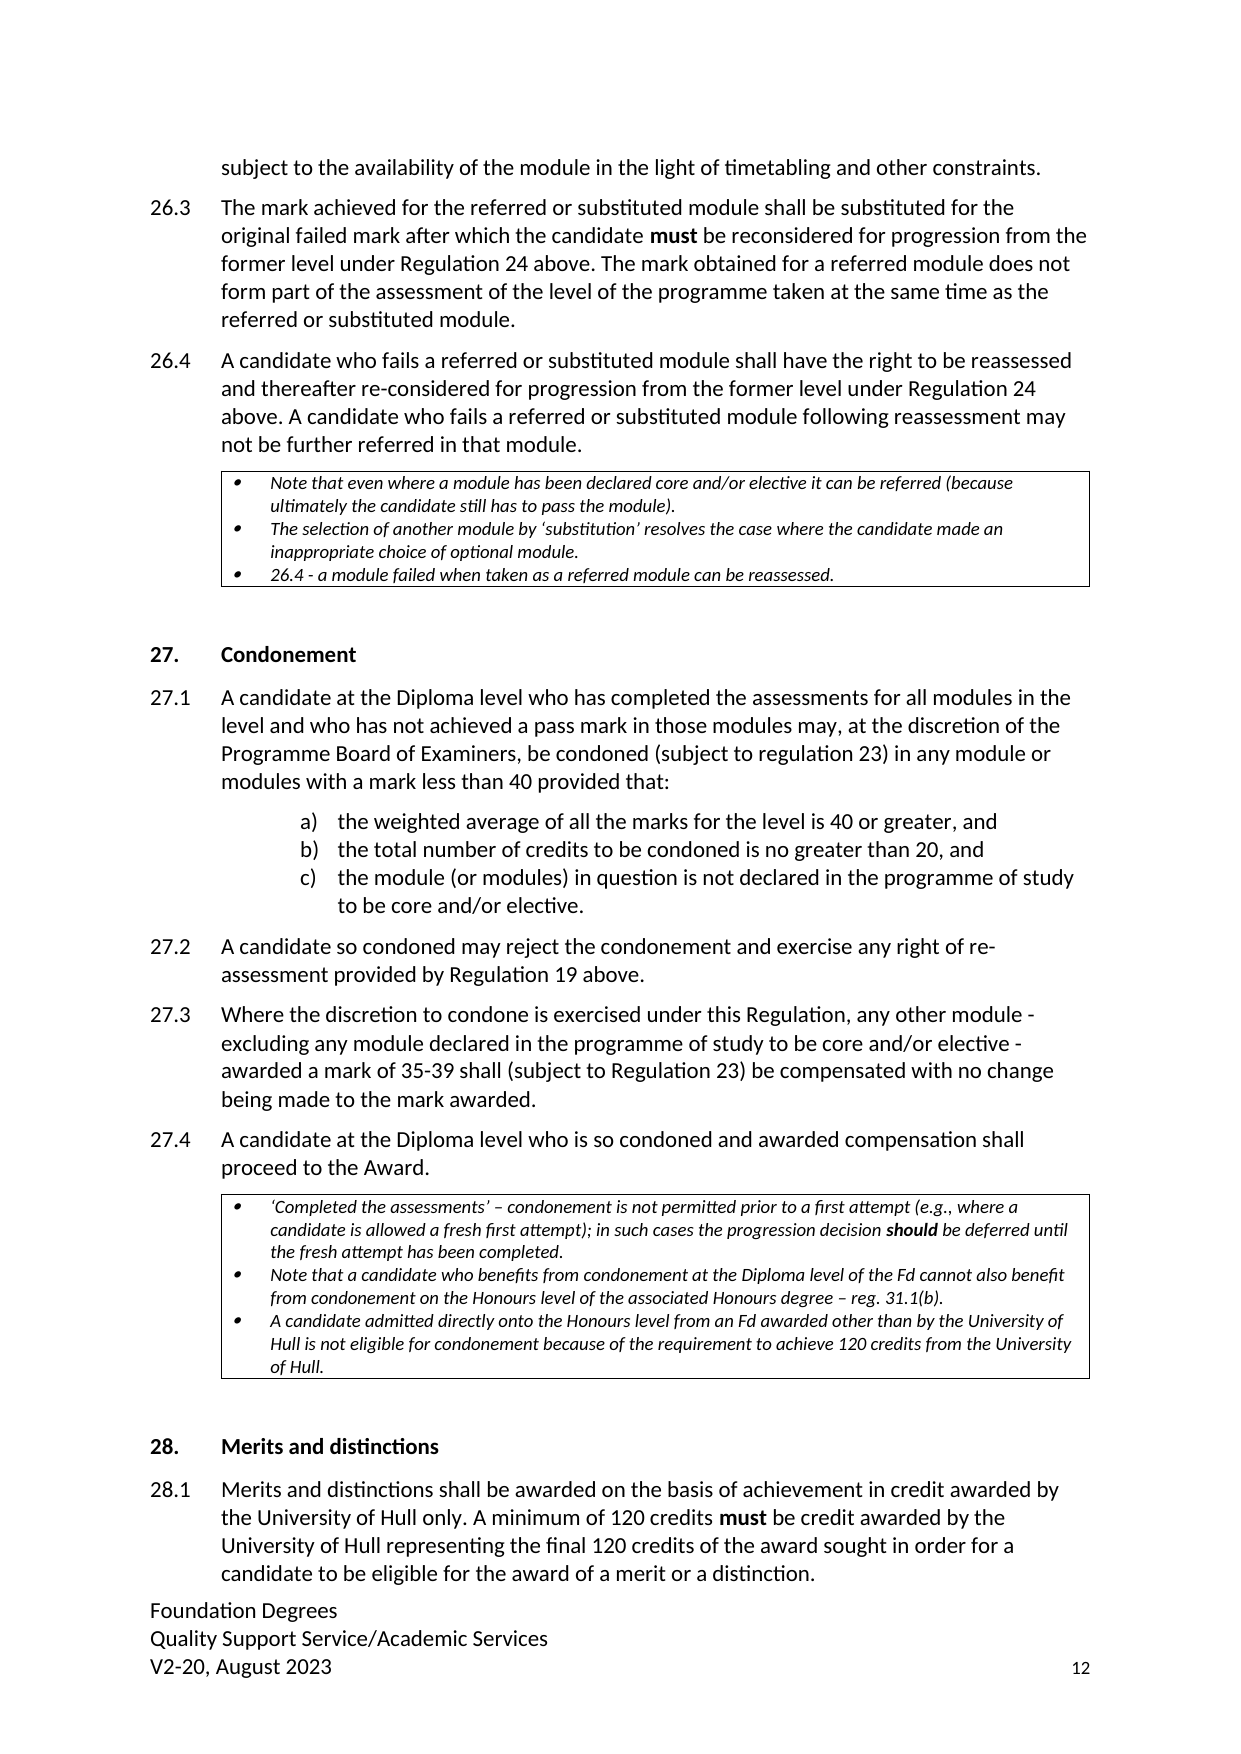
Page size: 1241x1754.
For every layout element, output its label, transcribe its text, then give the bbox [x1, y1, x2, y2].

list the total number of credits to be condoned is no greater than 20, and [300, 836, 1090, 863]
text A candidate at the Diploma level who is so condoned and awarded compensation shall proceed to the Award. [150, 1125, 1090, 1181]
subtitle Condonement [150, 640, 1090, 668]
list the weighted average of all the marks for the level is 40 or greater, and [300, 807, 1090, 836]
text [150, 153, 1090, 181]
text A candidate so condoned may reject the condonement and exercise any right of re-assessment provided by Regulation ‎19 above. [150, 932, 1090, 988]
subtitle Merits and distinctions [150, 1432, 1090, 1460]
list the module (or modules) in question is not declared in the programme of study to be core and/or elective. [300, 863, 1090, 919]
text A candidate who fails a referred or substituted module shall have the right to be reassessed and thereafter re-considered for progression from the former level under Regulation ‎24 above. A candidate who fails a referred or substituted module following reassessment may not be further referred in that module. [150, 346, 1090, 458]
table_header ‘Completed the assessments’ – condonement is not permitted prior to a first attempt (e.g., where a candidate is allowed a fresh first attempt); in such cases the progression decision should be deferred until the fresh attempt has been completed. Note that a candidate who benefits from condonement at the Diploma level of the Fd cannot also benefit from condonement on the Honours level of the associated Honours degree – reg. ‎31.1(b). A candidate admitted directly onto the Honours level from an Fd awarded other than by the University of Hull is not eligible for condonement because of the requirement to achieve 120 credits from the University of Hull. [222, 1195, 1089, 1378]
text Merits and distinctions shall be awarded on the basis of achievement in credit awarded by the University of Hull only. A minimum of 120 credits must be credit awarded by the University of Hull representing the final 120 credits of the award sought in order for a candidate to be eligible for the award of a merit or a distinction. [150, 1475, 1090, 1587]
table_header Note that even where a module has been declared core and/or elective it can be referred (because ultimately the candidate still has to pass the module). The selection of another module by ‘substitution’ resolves the case where the candidate made an inappropriate choice of optional module. 26.4 - a module failed when taken as a referred module can be reassessed. [222, 472, 1089, 586]
text A candidate at the Diploma level who has completed the assessments for all modules in the level and who has not achieved a pass mark in those modules may, at the discretion of the Programme Board of Examiners, be condoned (subject to regulation 23) in any module or modules with a mark less than 40 provided that: [150, 683, 1090, 795]
text Where the discretion to condone is exercised under this Regulation, any other module - excluding any module declared in the programme of study to be core and/or elective - awarded a mark of 35-39 shall (subject to Regulation 23) be compensated with no change being made to the mark awarded. [150, 1001, 1090, 1113]
text The mark achieved for the referred or substituted module shall be substituted for the original failed mark after which the candidate must be reconsidered for progression from the former level under Regulation ‎24 above. The mark obtained for a referred module does not form part of the assessment of the level of the programme taken at the same time as the referred or substituted module. [150, 193, 1090, 333]
